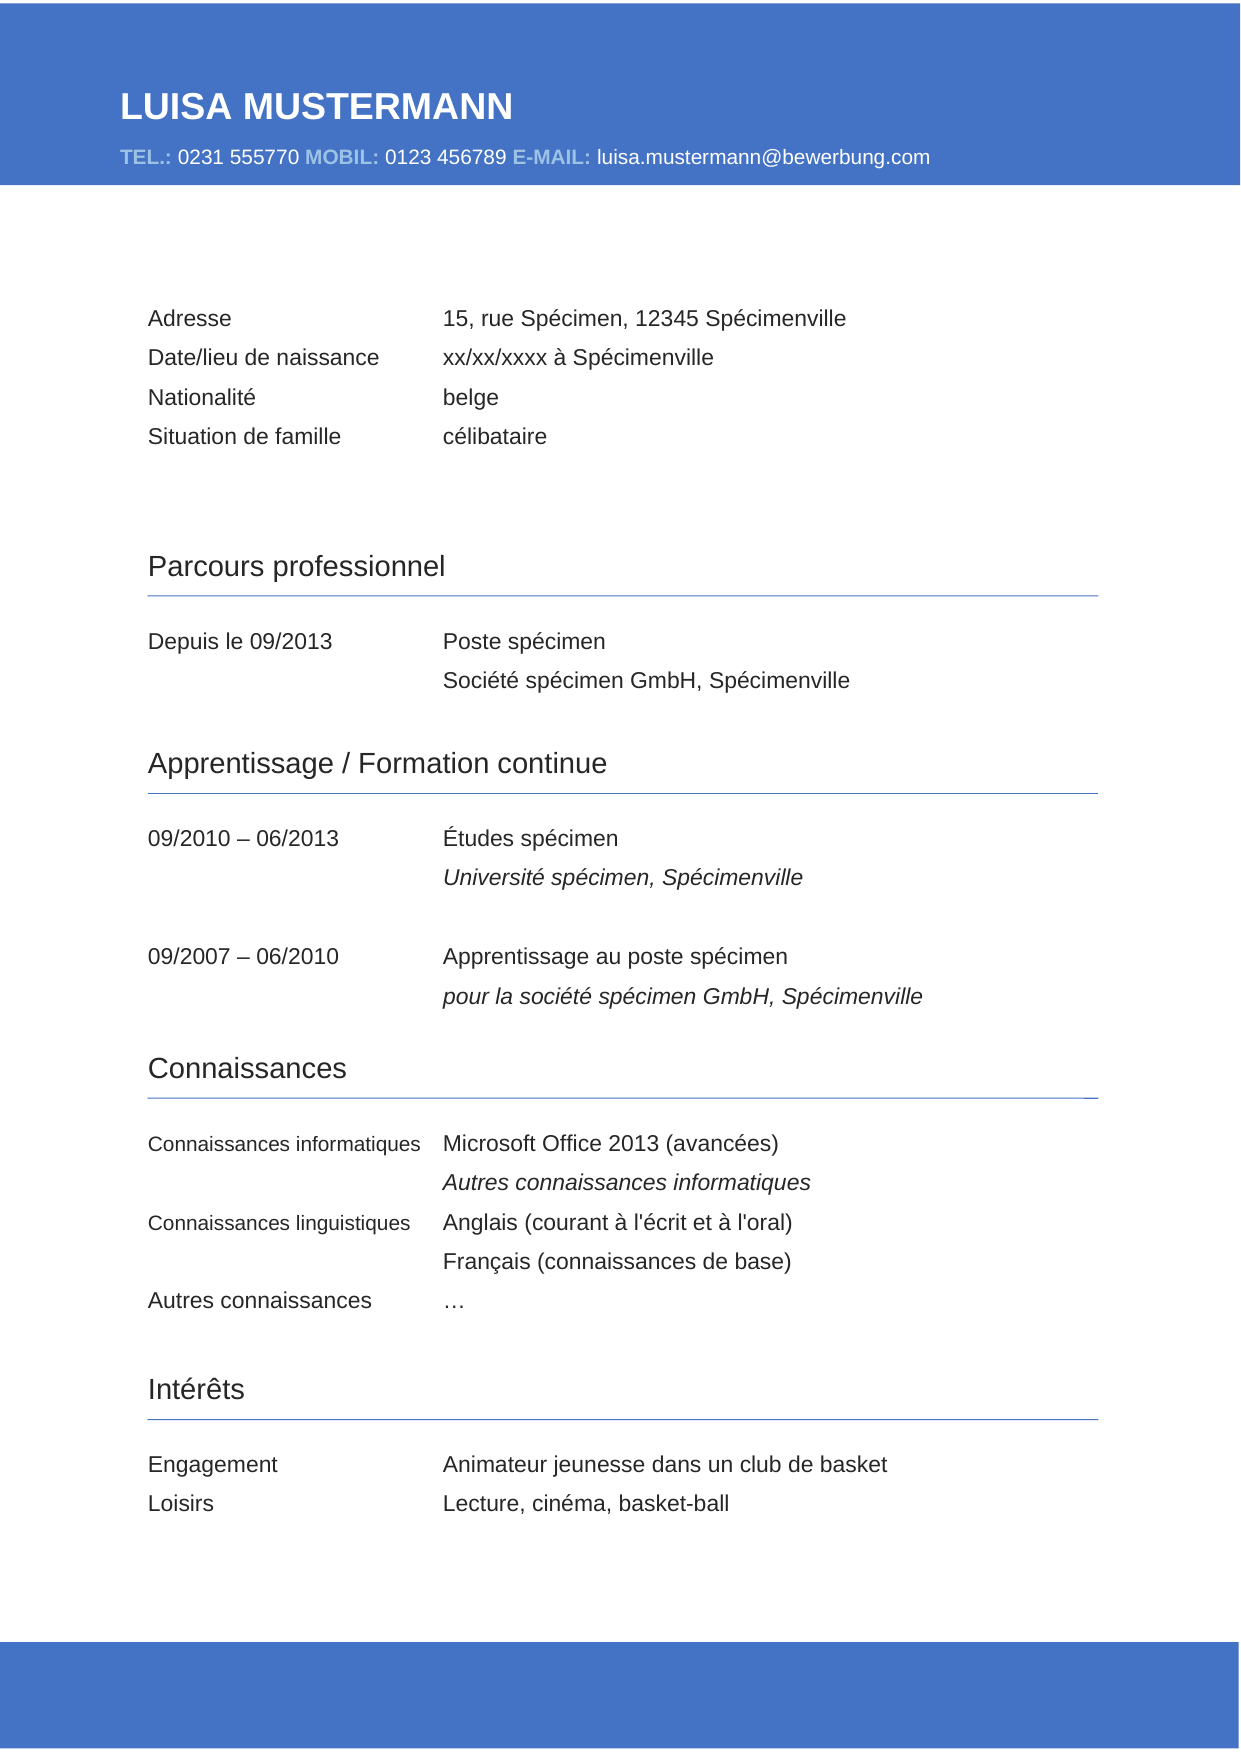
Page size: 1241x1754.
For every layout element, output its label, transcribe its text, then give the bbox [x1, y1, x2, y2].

text Apprentissage / Formation continue [148, 746, 1093, 779]
text pour la société spécimen GmbH, Spécimenville [369, 983, 1093, 1009]
text Connaissances informatiques Microsoft Office 2013 (avancées) [148, 1129, 1093, 1156]
text Depuis le 09/2013 Poste spécimen [148, 628, 1093, 654]
text Nationalité belge [148, 384, 1093, 410]
text Connaissances linguistiques Anglais (courant à l'écrit et à l'oral) [148, 1208, 1093, 1235]
text Parcours professionnel [148, 549, 1093, 582]
text 09/2010 – 06/2013 Études spécimen [148, 825, 1093, 851]
text Autres connaissances informatiques [369, 1169, 1093, 1195]
text Connaissances [148, 1051, 1093, 1084]
text Société spécimen GmbH, Spécimenville [369, 667, 1093, 693]
text Français (connaissances de base) [369, 1248, 1093, 1274]
text Loisirs Lecture, cinéma, basket-ball [148, 1490, 1093, 1517]
text Engagement Animateur jeunesse dans un club de basket [148, 1451, 1093, 1477]
text Université spécimen, Spécimenville [369, 864, 1093, 891]
text Autres connaissances … [148, 1287, 1093, 1314]
text 09/2007 – 06/2010 Apprentissage au poste spécimen [148, 943, 1093, 969]
text Situation de famille célibataire [148, 423, 1093, 449]
text Adresse 15, rue Spécimen, 12345 Spécimenville [148, 305, 1093, 331]
text Date/lieu de naissance xx/xx/xxxx à Spécimenville [148, 344, 1093, 371]
text Intérêts [148, 1372, 1093, 1406]
